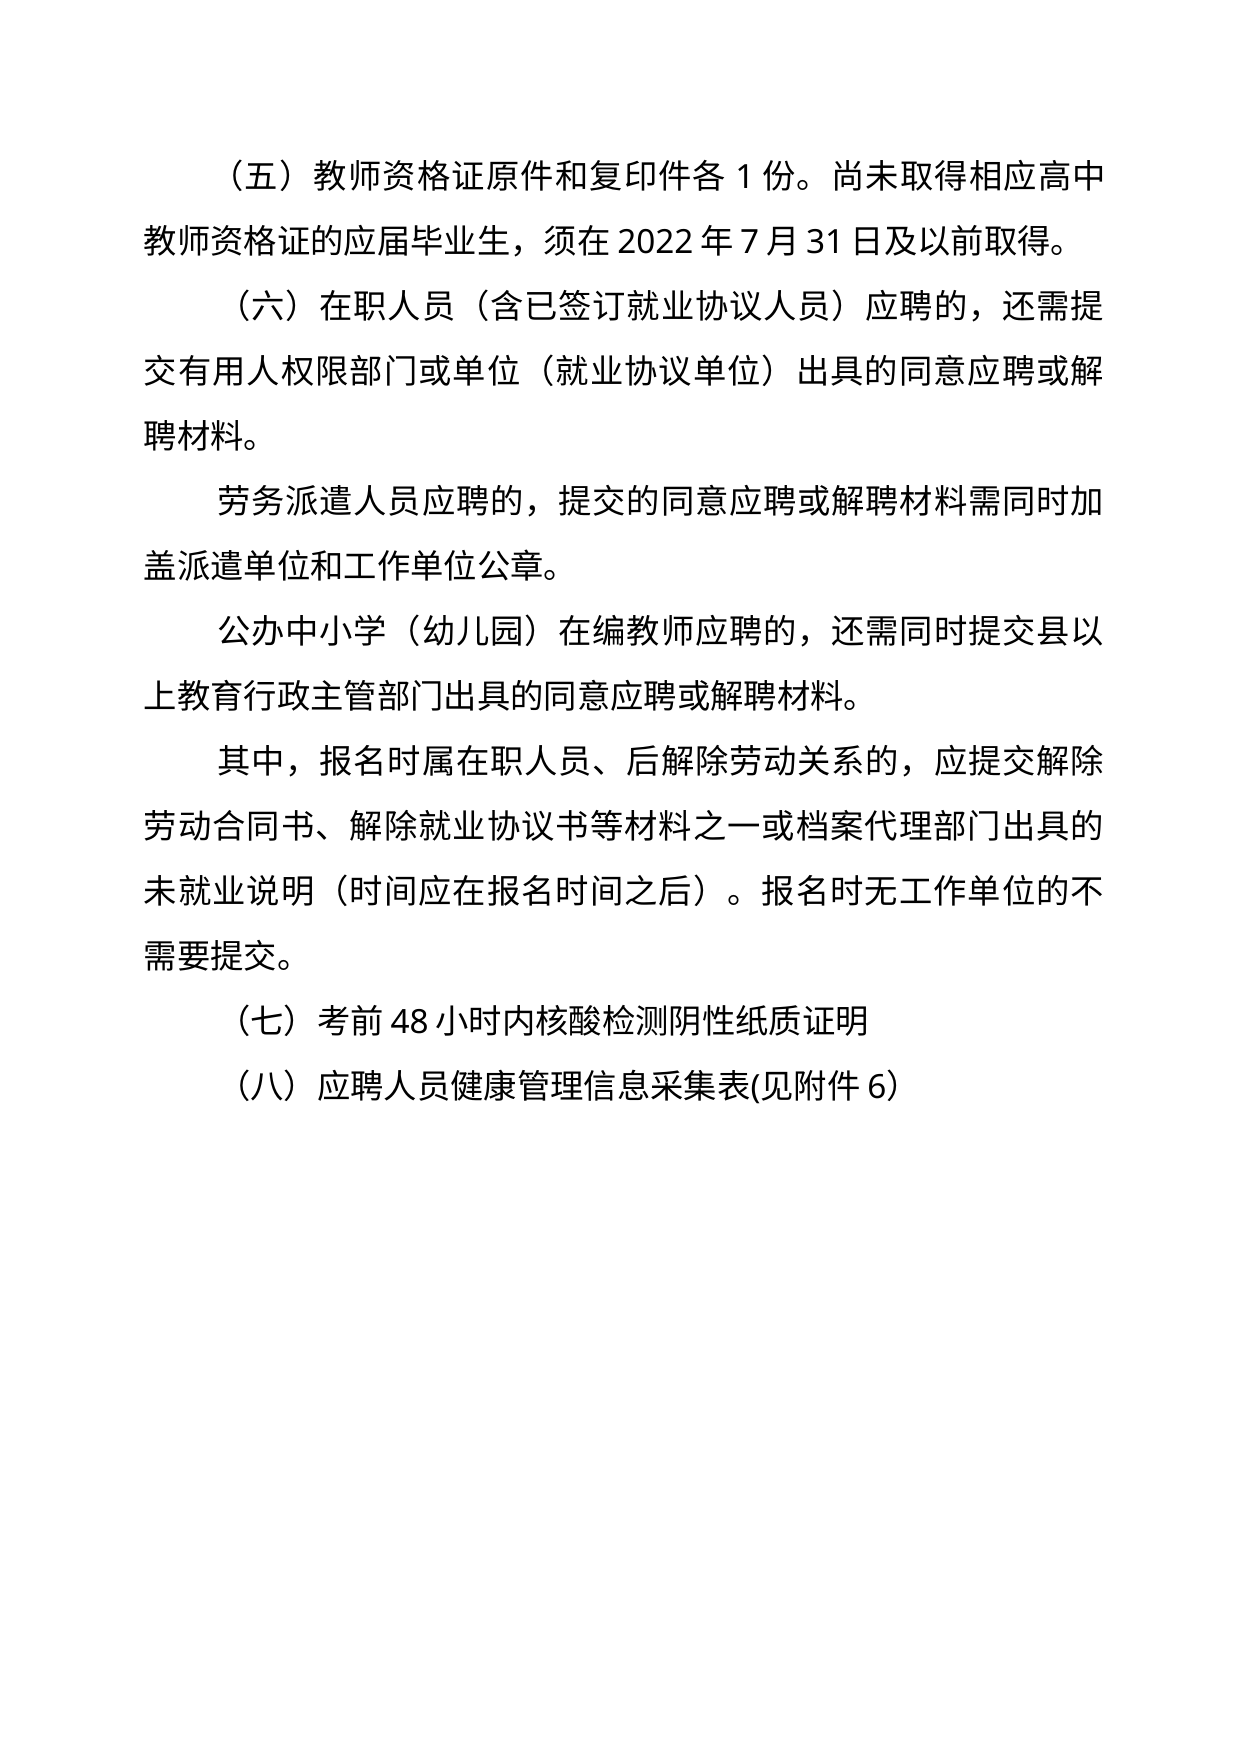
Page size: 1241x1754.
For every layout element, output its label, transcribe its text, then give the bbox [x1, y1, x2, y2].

text （五）教师资格证原件和复印件各1份。尚未取得相应高中教师资格证的应届毕业生，须在2022年7月31日及以前取得。 [144, 141, 1106, 271]
text （六）在职人员（含已签订就业协议人员）应聘的，还需提交有用人权限部门或单位（就业协议单位）出具的同意应聘或解聘材料。 [144, 271, 1106, 466]
text （八）应聘人员健康管理信息采集表(见附件6） [144, 1051, 1106, 1116]
text 其中，报名时属在职人员、后解除劳动关系的，应提交解除劳动合同书、解除就业协议书等材料之一或档案代理部门出具的未就业说明（时间应在报名时间之后）。报名时无工作单位的不需要提交。 [144, 726, 1106, 986]
text （七）考前48小时内核酸检测阴性纸质证明 [144, 986, 1106, 1051]
text 劳务派遣人员应聘的，提交的同意应聘或解聘材料需同时加盖派遣单位和工作单位公章。 [144, 466, 1106, 596]
text 公办中小学（幼儿园）在编教师应聘的，还需同时提交县以上教育行政主管部门出具的同意应聘或解聘材料。 [144, 596, 1106, 726]
